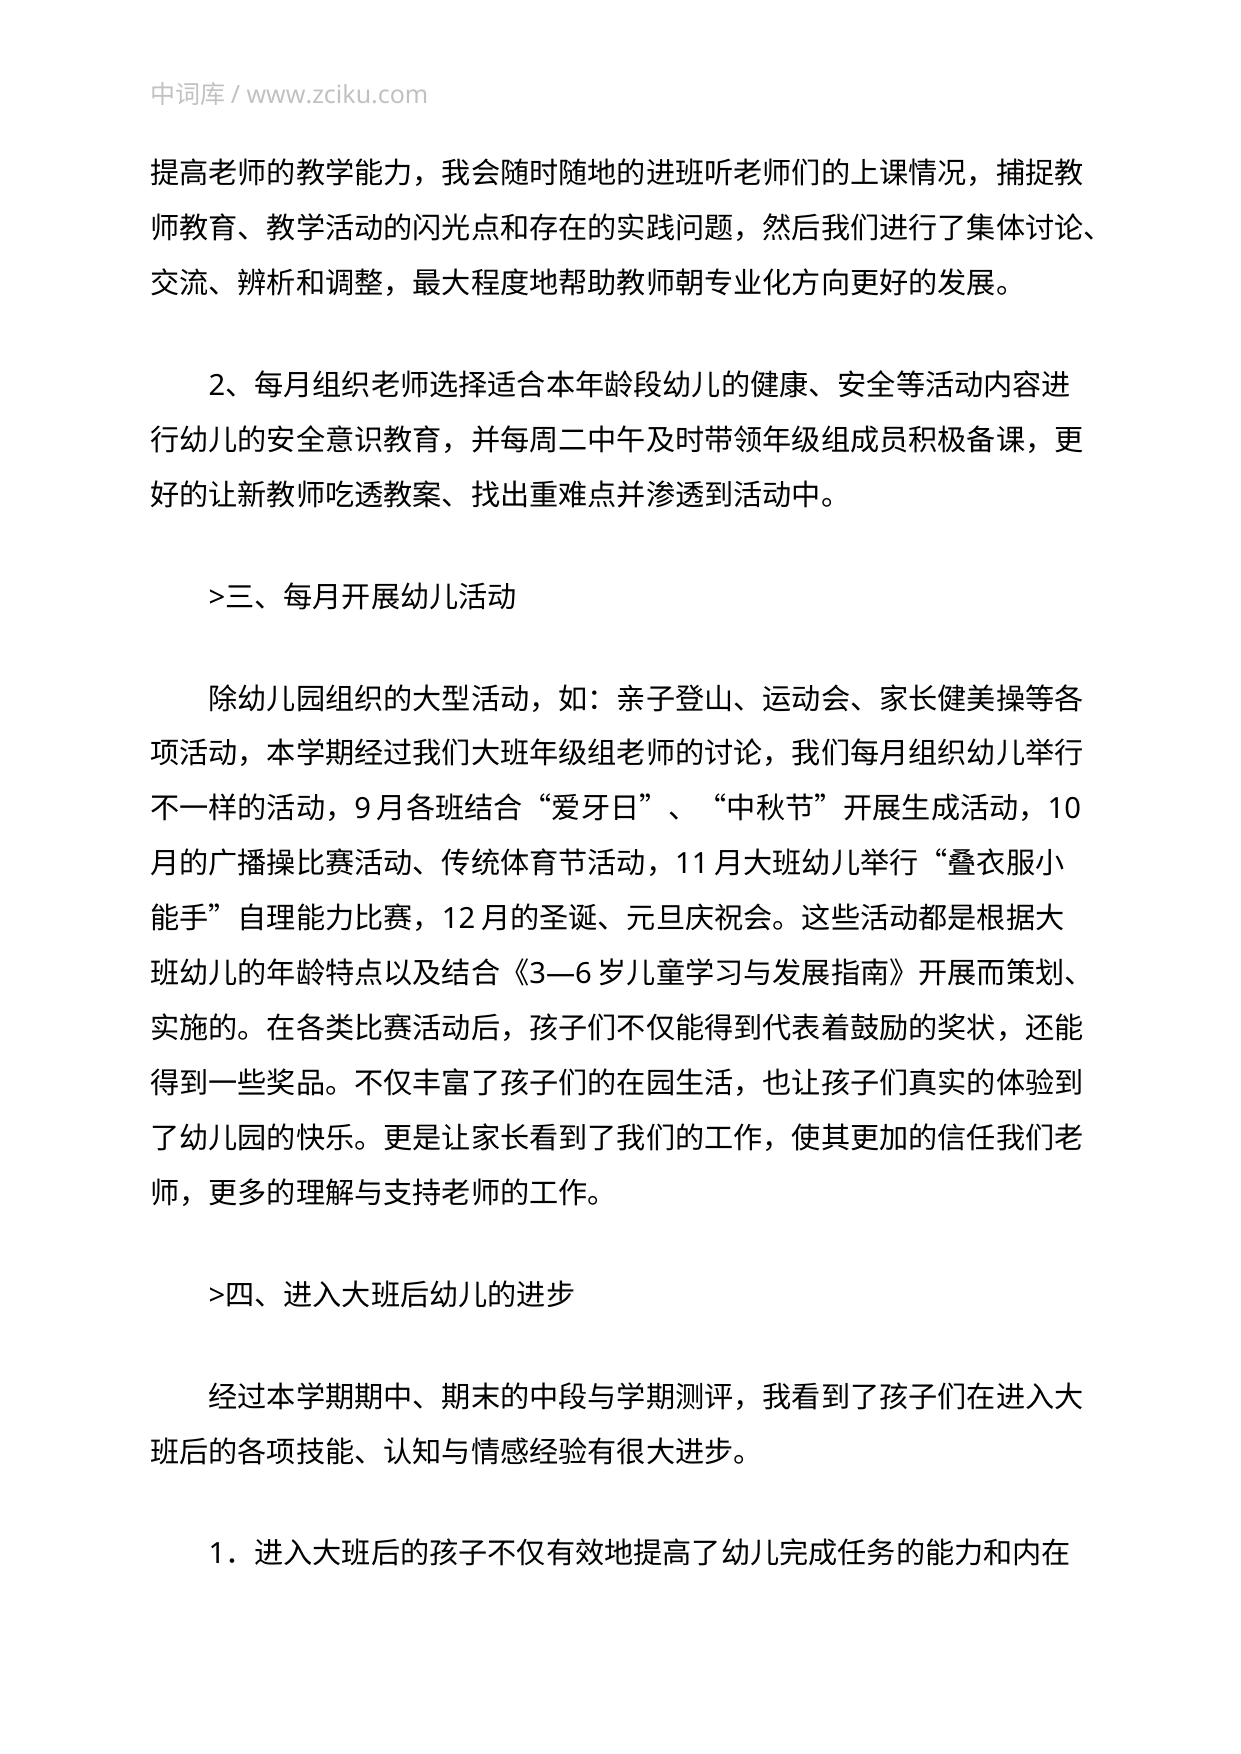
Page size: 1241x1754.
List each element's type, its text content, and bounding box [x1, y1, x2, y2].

text 除幼儿园组织的大型活动，如：亲子登山、运动会、家长健美操等各项活动，本学期经过我们大班年级组老师的讨论，我们每月组织幼儿举行不一样的活动，9月各班结合“爱牙日”、“中秋节”开展生成活动，10月的广播操比赛活动、传统体育节活动，11月大班幼儿举行“叠衣服小能手”自理能力比赛，12月的圣诞、元旦庆祝会。这些活动都是根据大班幼儿的年龄特点以及结合《3—6岁儿童学习与发展指南》开展而策划、实施的。在各类比赛活动后，孩子们不仅能得到代表着鼓励的奖状，还能得到一些奖品。不仅丰富了孩子们的在园生活，也让孩子们真实的体验到了幼儿园的快乐。更是让家长看到了我们的工作，使其更加的信任我们老师，更多的理解与支持老师的工作。 [150, 675, 1090, 1212]
text 2、每月组织老师选择适合本年龄段幼儿的健康、安全等活动内容进行幼儿的安全意识教育，并每周二中午及时带领年级组成员积极备课，更好的让新教师吃透教案、找出重难点并渗透到活动中。 [150, 362, 1090, 514]
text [150, 150, 1090, 302]
text >四、进入大班后幼儿的进步 [150, 1271, 1090, 1314]
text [150, 1530, 1090, 1572]
text >三、每月开展幼儿活动 [150, 573, 1090, 616]
text 经过本学期期中、期末的中段与学期测评，我看到了孩子们在进入大班后的各项技能、认知与情感经验有很大进步。 [150, 1373, 1090, 1471]
